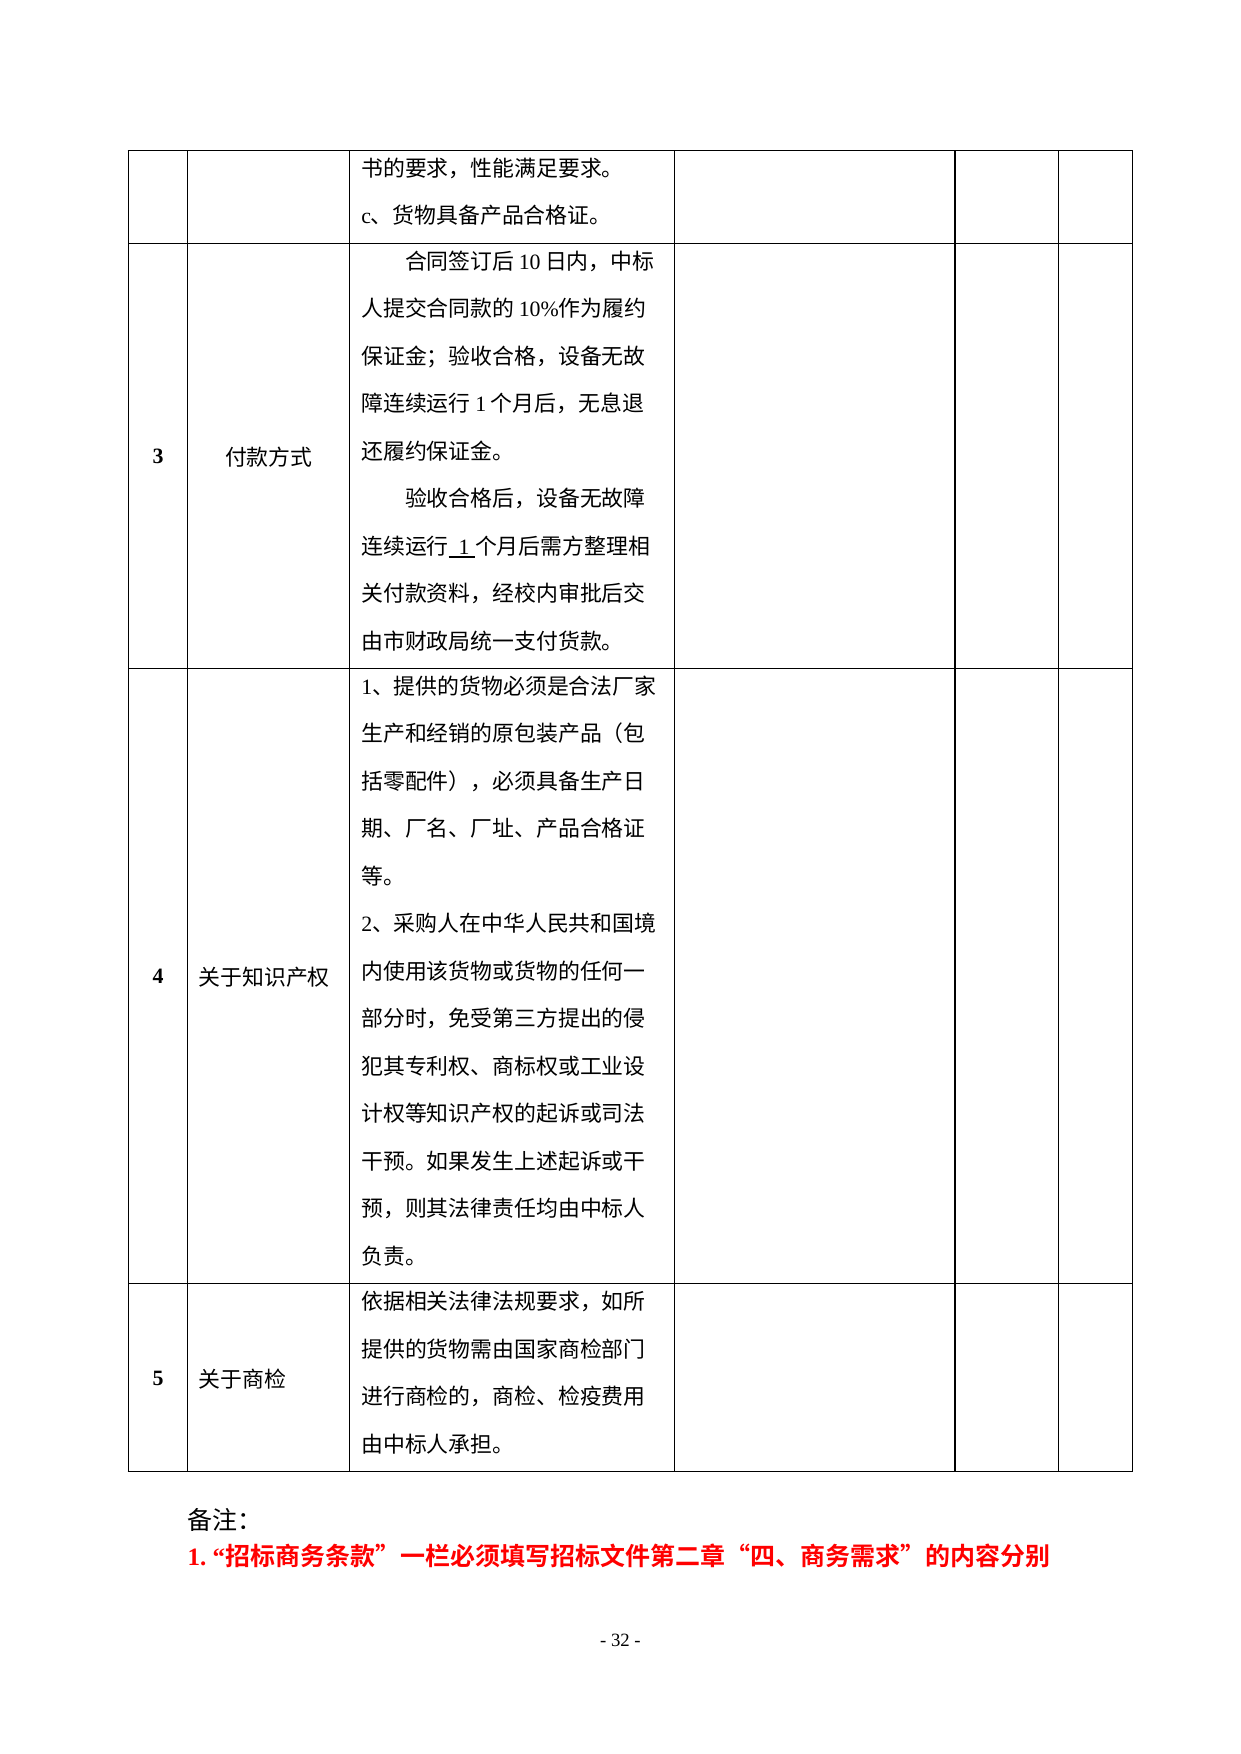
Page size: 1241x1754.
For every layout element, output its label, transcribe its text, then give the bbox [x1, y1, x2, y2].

table_cell [1059, 151, 1132, 243]
table_cell [675, 244, 954, 668]
table_cell 5 [129, 1284, 187, 1471]
table_cell 1、提供的货物必须是合法厂家生产和经销的原包装产品（包括零配件），必须具备生产日期、厂名、厂址、产品合格证等。 2、采购人在中华人民共和国境内使用该货物或货物的任何一部分时，免受第三方提出的侵犯其专利权、商标权或工业设计权等知识产权的起诉或司法干预。如果发生上述起诉或干预，则其法律责任均由中标人负责。 [350, 669, 674, 1283]
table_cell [350, 151, 674, 243]
table_cell 3 [129, 244, 187, 668]
table_cell [675, 1284, 954, 1471]
table_cell [956, 151, 1058, 243]
table_cell [1059, 1284, 1132, 1471]
table_cell [1059, 669, 1132, 1283]
table_cell [956, 669, 1058, 1283]
table_cell [1059, 244, 1132, 668]
table_cell 关于商检 [188, 1284, 349, 1471]
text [187, 1537, 1053, 1573]
table_cell [675, 669, 954, 1283]
text 备注： [187, 1501, 1053, 1537]
table_cell 关于知识产权 [188, 669, 349, 1283]
table_cell [675, 151, 954, 243]
table_cell 合同签订后10日内，中标人提交合同款的10%作为履约保证金；验收合格，设备无故障连续运行 1个月后，无息退还履约保证金。 验收合格后，设备无故障连续运行 1 个月后需方整理相关付款资料，经校内审批后交由市财政局统一支付货款。 [350, 244, 674, 668]
table_cell 4 [129, 669, 187, 1283]
table_cell 付款方式 [188, 244, 349, 668]
table_cell [956, 1284, 1058, 1471]
table_cell 依据相关法律法规要求，如所提供的货物需由国家商检部门进行商检的，商检、检疫费用由中标人承担。 [350, 1284, 674, 1471]
table_cell [956, 244, 1058, 668]
